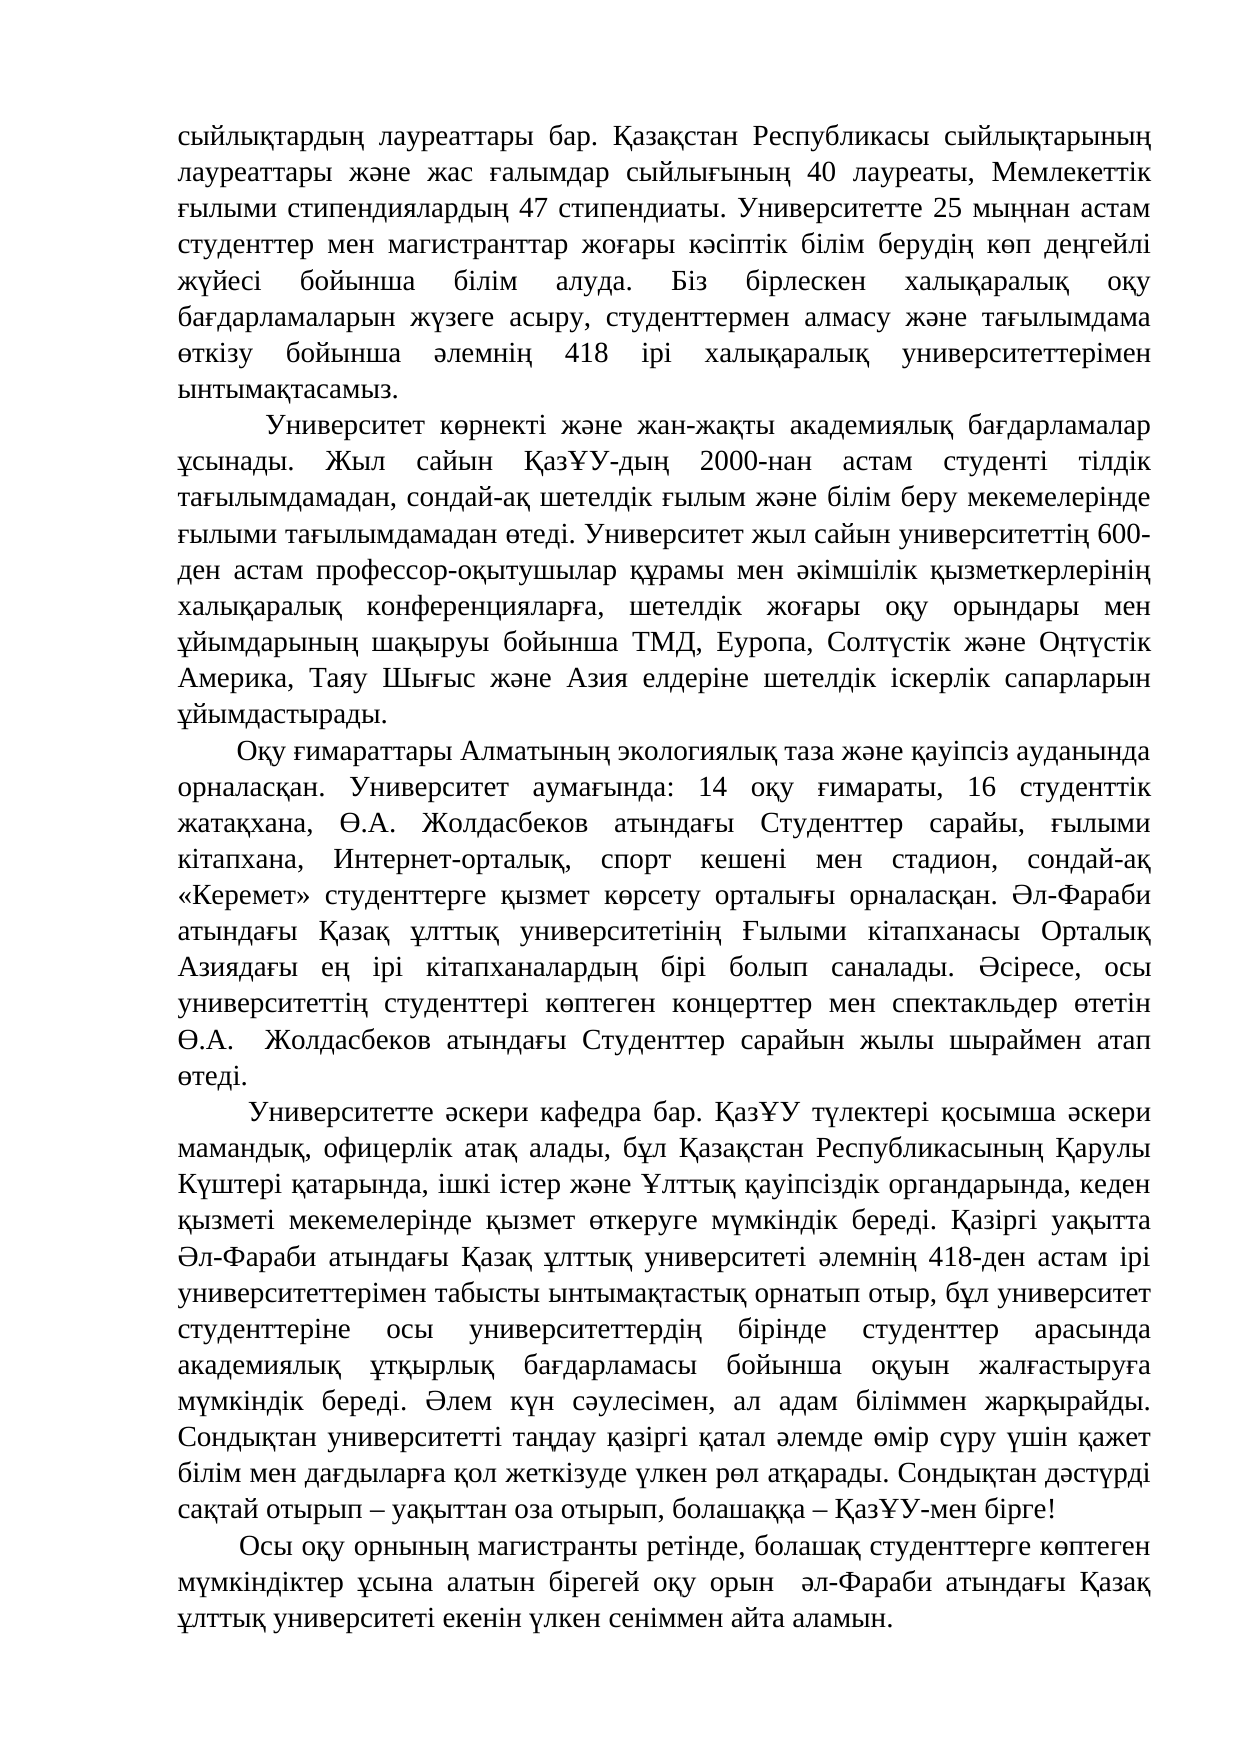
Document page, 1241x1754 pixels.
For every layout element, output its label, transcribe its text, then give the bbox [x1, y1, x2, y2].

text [177, 118, 1152, 405]
text Университет көрнекті және жан-жақты академиялық бағдарламалар ұсынады. Жыл сайын ҚазҰУ-дың 2000-нан астам студенті тілдік тағылымдамадан, сондай-ақ шетелдік ғылым және білім беру мекемелерінде ғылыми тағылымдамадан өтеді. Университет жыл сайын университеттің 600-ден астам профессор-оқытушылар құрамы мен әкімшілік қызметкерлерінің халықаралық конференцияларға, шетелдік жоғары оқу орындары мен ұйымдарының шақыруы бойынша ТМД, Еуропа, Солтүстік және Оңтүстік Америка, Таяу Шығыс және Азия елдеріне шетелдік іскерлік сапарларын ұйымдастырады. [177, 407, 1152, 730]
text Университетте әскери кафедра бар. ҚазҰУ түлектері қосымша әскери мамандық, офицерлік атақ алады, бұл Қазақстан Республикасының Қарулы Күштері қатарында, ішкі істер және Ұлттық қауіпсіздік органдарында, кеден қызметі мекемелерінде қызмет өткеруге мүмкіндік береді. Қазіргі уақытта Әл-Фараби атындағы Қазақ ұлттық университеті әлемнің 418-ден астам ірі университеттерімен табысты ынтымақтастық орнатып отыр, бұл университет студенттеріне осы университеттердің бірінде студенттер арасында академиялық ұтқырлық бағдарламасы бойынша оқуын жалғастыруға мүмкіндік береді. Әлем күн сәулесімен, ал адам біліммен жарқырайды. Сондықтан университетті таңдау қазіргі қатал әлемде өмір сүру үшін қажет білім мен дағдыларға қол жеткізуде үлкен рөл атқарады. Сондықтан дәстүрді сақтай отырып – уақыттан оза отырып, болашаққа – ҚазҰУ-мен бірге! [177, 1094, 1152, 1525]
text Оқу ғимараттары Алматының экологиялық таза және қауіпсіз ауданында орналасқан. Университет аумағында: 14 оқу ғимараты, 16 студенттік жатақхана, Ө.А. Жолдасбеков атындағы Студенттер сарайы, ғылыми кітапхана, Интернет-орталық, спорт кешені мен стадион, сондай-ақ «Керемет» студенттерге қызмет көрсету орталығы орналасқан. Әл-Фараби атындағы Қазақ ұлттық университетінің Ғылыми кітапханасы Орталық Азиядағы ең ірі кітапханалардың бірі болып саналады. Әсіресе, осы университеттің студенттері көптеген концерттер мен спектакльдер өтетін Ө.А. Жолдасбеков атындағы Студенттер сарайын жылы шыраймен атап өтеді. [177, 733, 1152, 1091]
text Осы оқу орнының магистранты ретінде, болашақ студенттерге көптеген мүмкіндіктер ұсына алатын бірегей оқу орын әл-Фараби атындағы Қазақ ұлттық университеті екенін үлкен сеніммен айта аламын. [177, 1528, 1152, 1634]
